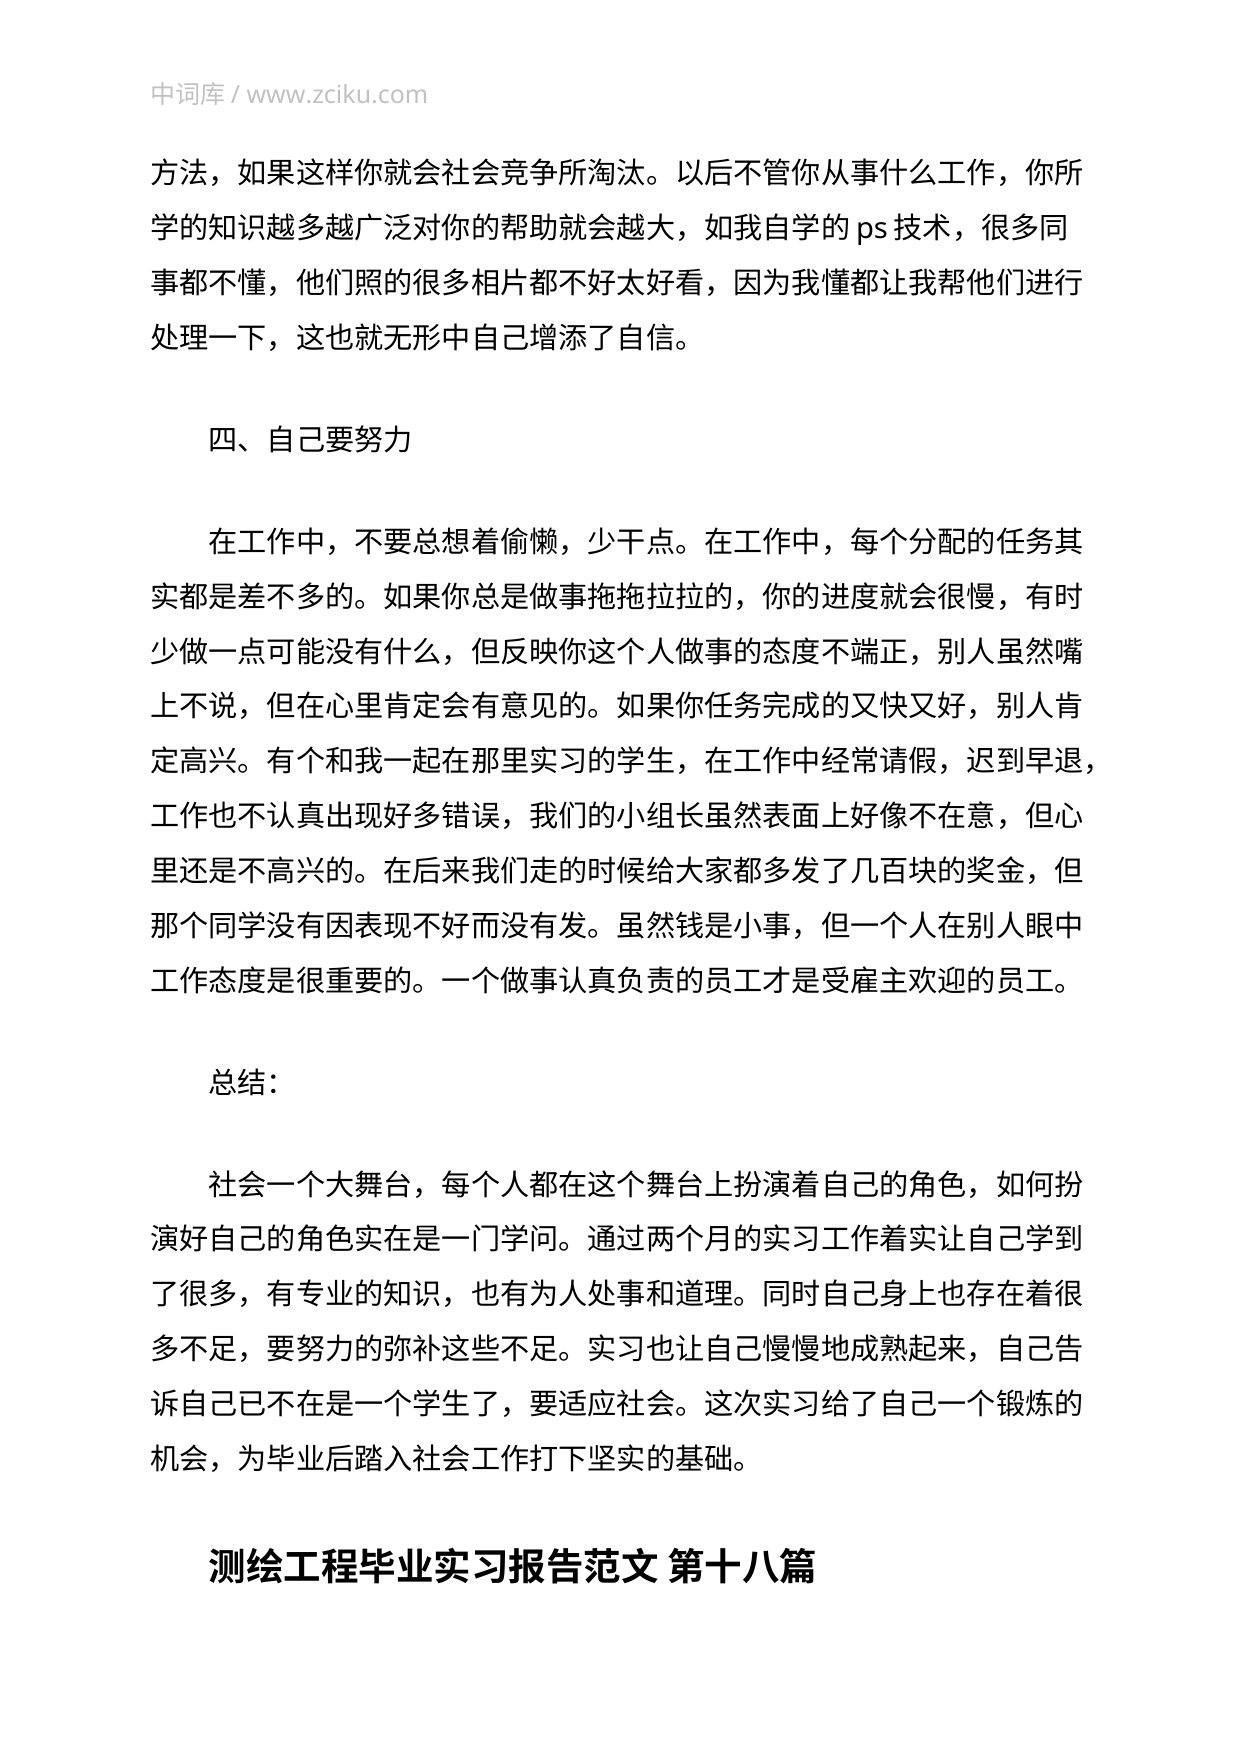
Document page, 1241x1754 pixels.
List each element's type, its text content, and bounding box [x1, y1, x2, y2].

text 四、自己要努力 [150, 417, 1090, 459]
text 测绘工程毕业实习报告范文 第十八篇 [150, 1537, 1090, 1592]
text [150, 150, 1090, 357]
text 在工作中，不要总想着偷懒，少干点。在工作中，每个分配的任务其实都是差不多的。如果你总是做事拖拖拉拉的，你的进度就会很慢，有时少做一点可能没有什么，但反映你这个人做事的态度不端正，别人虽然嘴上不说，但在心里肯定会有意见的。如果你任务完成的又快又好，别人肯定高兴。有个和我一起在那里实习的学生，在工作中经常请假，迟到早退，工作也不认真出现好多错误，我们的小组长虽然表面上好像不在意，但心里还是不高兴的。在后来我们走的时候给大家都多发了几百块的奖金，但那个同学没有因表现不好而没有发。虽然钱是小事，但一个人在别人眼中工作态度是很重要的。一个做事认真负责的员工才是受雇主欢迎的员工。 [150, 518, 1090, 1000]
text 社会一个大舞台，每个人都在这个舞台上扮演着自己的角色，如何扮演好自己的角色实在是一门学问。通过两个月的实习工作着实让自己学到了很多，有专业的知识，也有为人处事和道理。同时自己身上也存在着很多不足，要努力的弥补这些不足。实习也让自己慢慢地成熟起来，自己告诉自己已不在是一个学生了，要适应社会。这次实习给了自己一个锻炼的机会，为毕业后踏入社会工作打下坚实的基础。 [150, 1161, 1090, 1478]
text 总结： [150, 1059, 1090, 1102]
